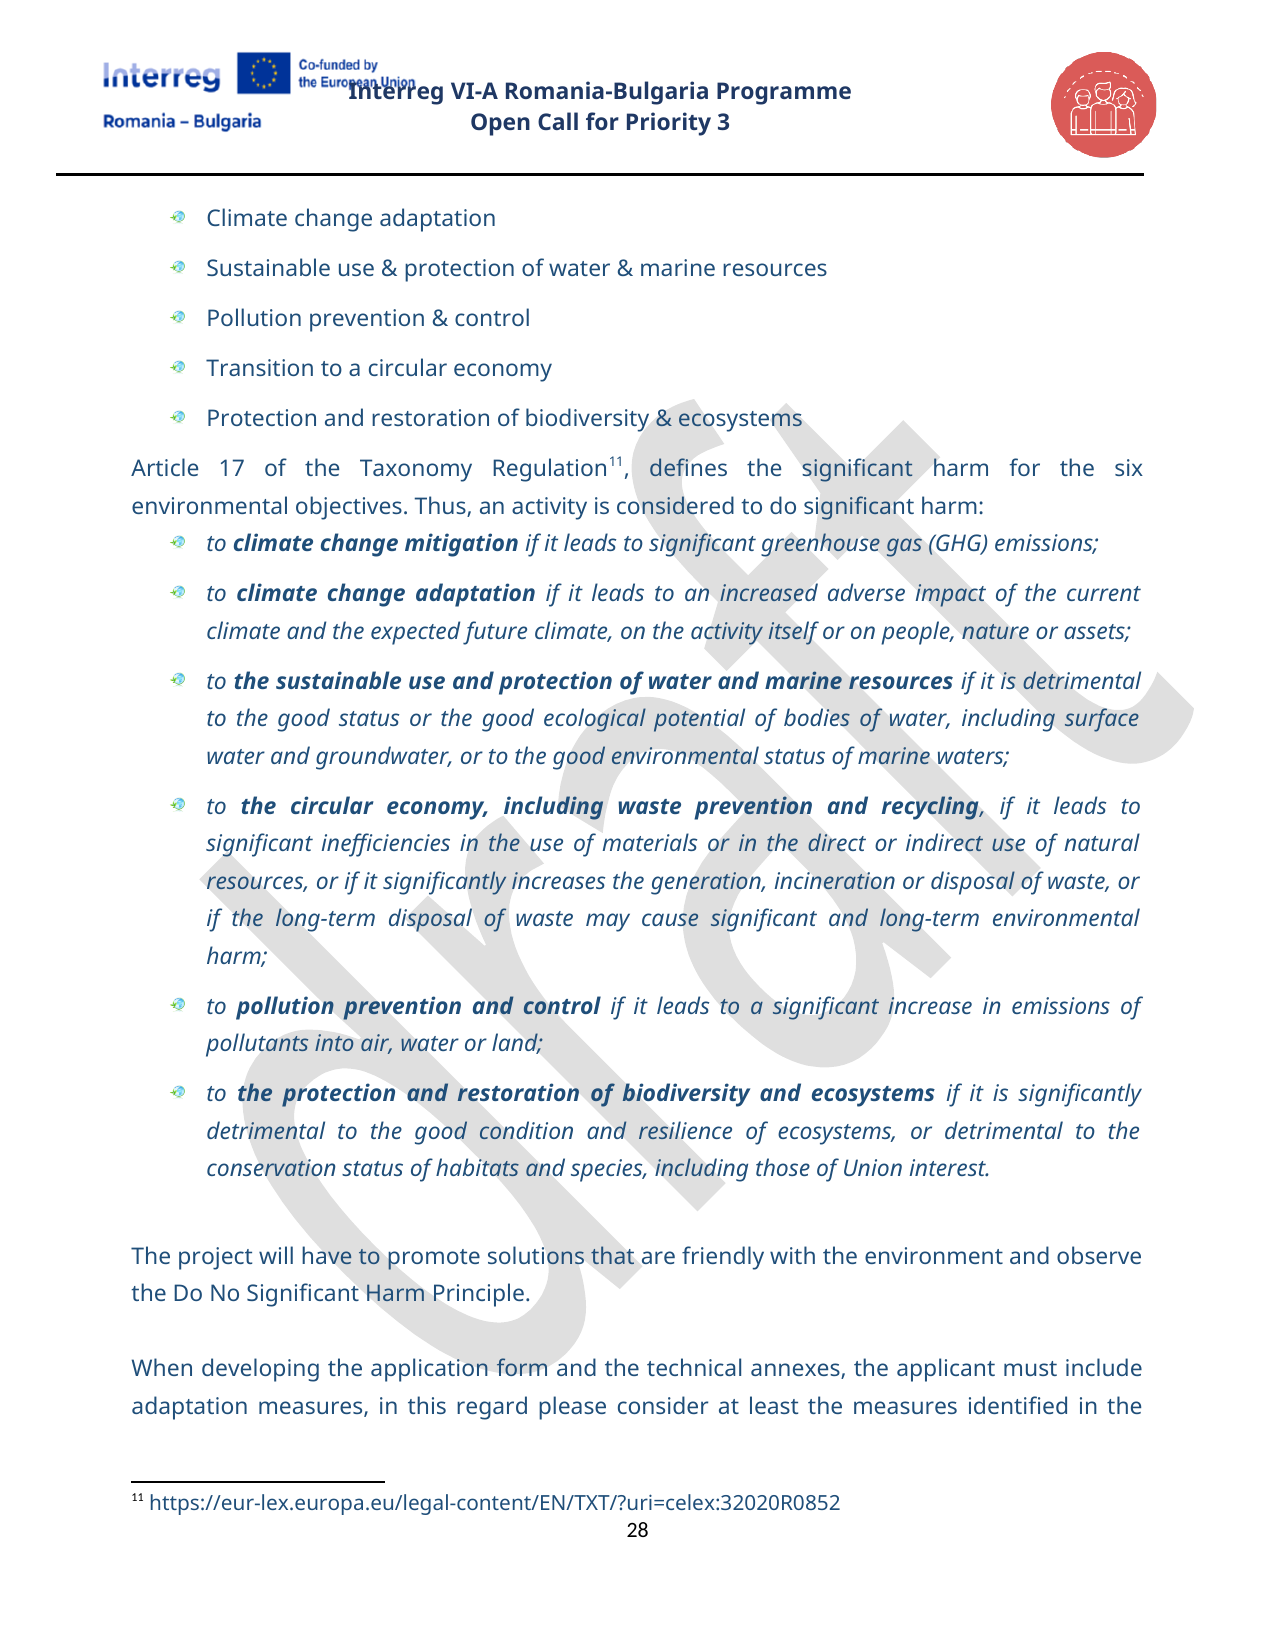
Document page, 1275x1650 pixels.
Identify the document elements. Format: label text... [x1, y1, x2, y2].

list to climate change adaptation if it leads to an increased adverse impact of the current climate and the expected future climate, on the activity itself or on people, nature or assets; [169, 577, 1144, 646]
picture [169, 997, 185, 1015]
list to climate change mitigation if it leads to significant greenhouse gas (GHG) emissions; [169, 527, 1144, 558]
list Protection and restoration of biodiversity & ecosystems [169, 402, 1144, 433]
text Article 17 of the Taxonomy Regulation, defines the significant harm for the six environmental objectives. Thus, an activity is considered to do significant harm: [131, 452, 1144, 521]
list to the circular economy, including waste prevention and recycling, if it leads to significant inefficiencies in the use of materials or in the direct or indirect use of natural resources, or if it significantly increases the generation, incineration or disposal of waste, or if the long-term disposal of waste may cause significant and long-term environmental harm; [169, 790, 1144, 971]
list Climate change adaptation [169, 202, 1144, 233]
picture [169, 410, 185, 427]
picture [169, 585, 185, 602]
list to the protection and restoration of biodiversity and ecosystems if it is significantly detrimental to the good condition and resilience of ecosystems, or detrimental to the conservation status of habitats and species, including those of Union interest. [169, 1077, 1144, 1183]
picture [169, 210, 185, 227]
picture [169, 310, 185, 327]
picture [169, 535, 185, 552]
list to pollution prevention and control if it leads to a significant increase in emissions of pollutants into air, water or land; [169, 990, 1144, 1058]
text The project will have to promote solutions that are friendly with the environment and observe the Do No Significant Harm Principle. [131, 1240, 1144, 1308]
picture [169, 672, 185, 690]
picture [169, 797, 185, 815]
list Pollution prevention & control [169, 302, 1144, 333]
picture [1050, 51, 1157, 158]
list to the sustainable use and protection of water and marine resources if it is detrimental to the good status or the good ecological potential of bodies of water, including surface water and groundwater, or to the good environmental status of marine waters; [169, 665, 1144, 771]
picture [169, 360, 185, 377]
list Sustainable use & protection of water & marine resources [169, 252, 1144, 283]
picture [169, 260, 185, 277]
list Transition to a circular economy [169, 352, 1144, 383]
picture [102, 49, 416, 139]
picture [169, 1085, 185, 1102]
